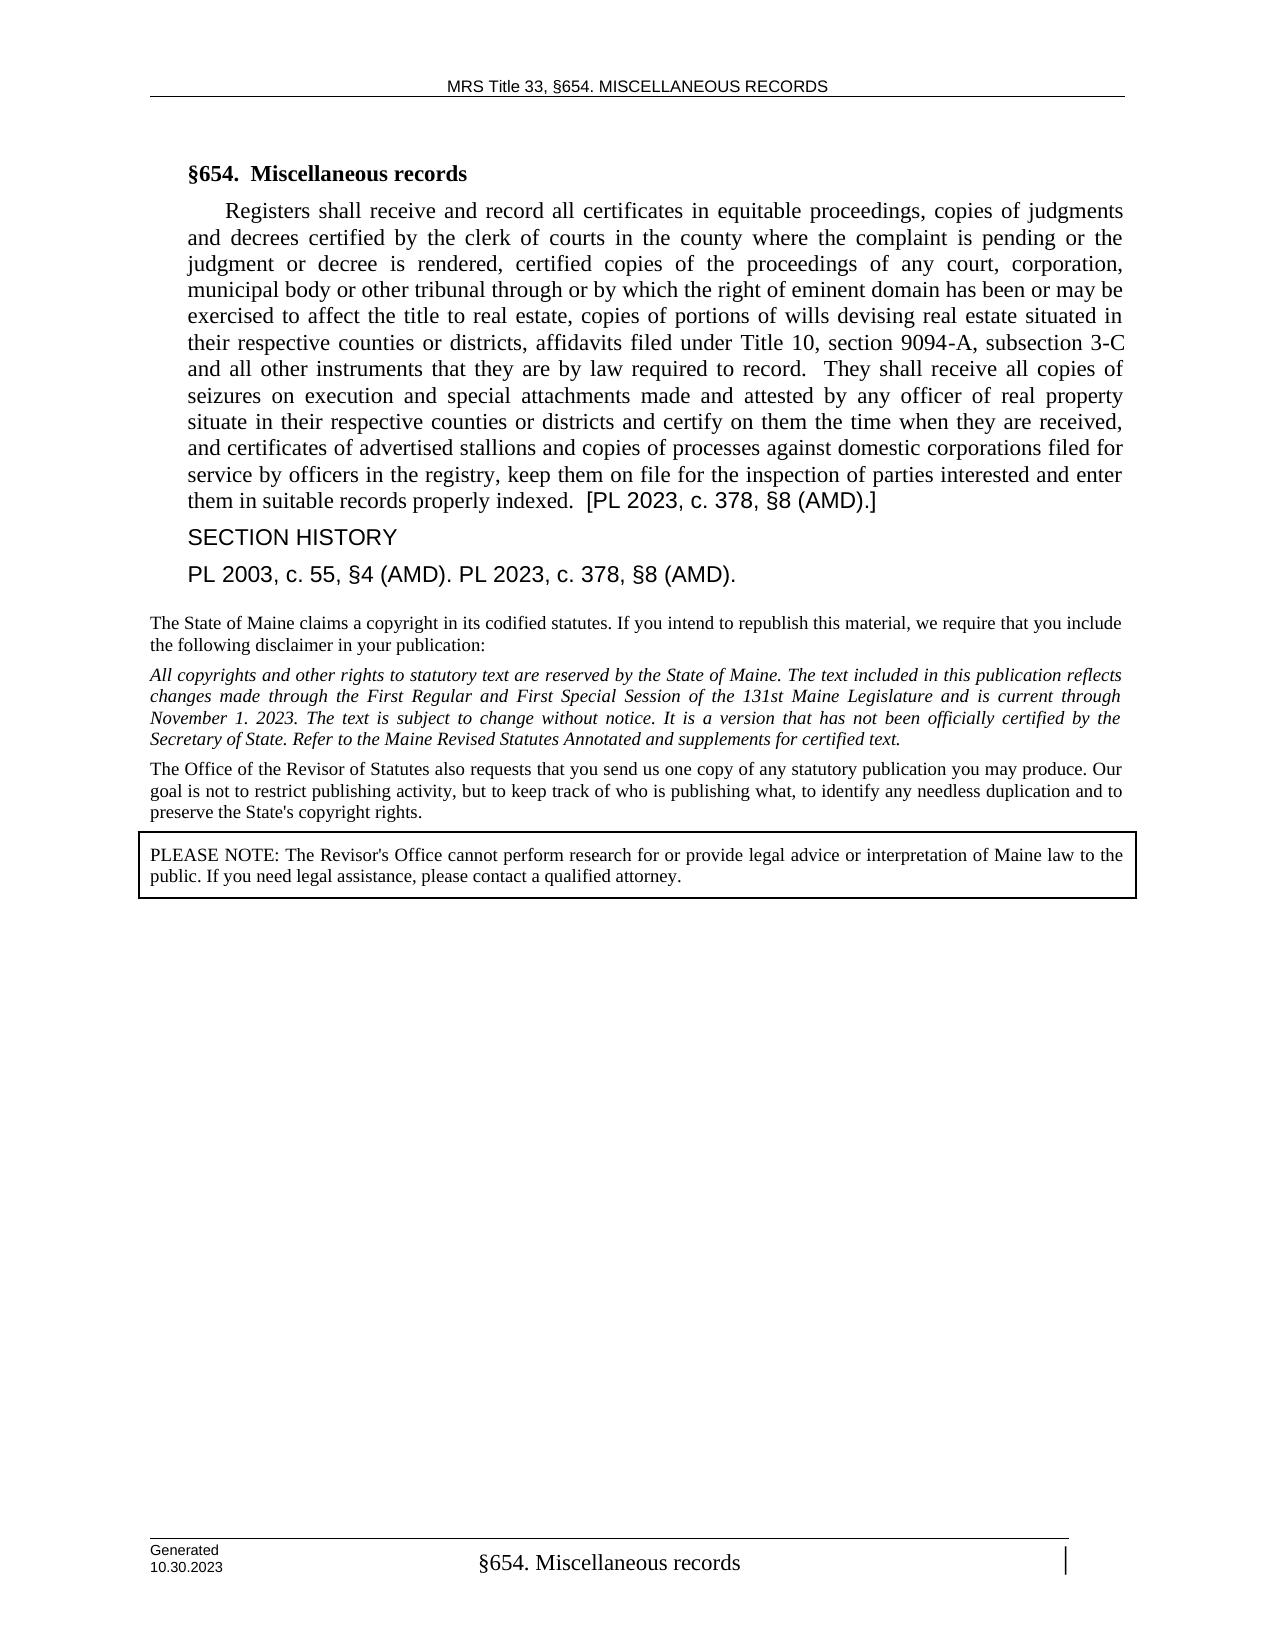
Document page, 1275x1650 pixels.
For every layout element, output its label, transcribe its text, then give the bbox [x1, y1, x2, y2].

text PL 2003, c. 55, §4 (AMD). PL 2023, c. 378, §8 (AMD). [187, 561, 1125, 587]
text The Office of the Revisor of Statutes also requests that you send us one copy of any statutory publication you may produce. Our goal is not to restrict publishing activity, but to keep track of who is publishing what, to identify any needless duplication and to preserve the State's copyright rights. [150, 758, 1125, 823]
text §654. Miscellaneous records [187, 160, 1125, 187]
text All copyrights and other rights to statutory text are reserved by the State of Maine. The text included in this publication reflects changes made through the First Regular and First Special Session of the 131st Maine Legislature and is current through November 1. 2023 . The text is subject to change without notice. It is a version that has not been officially certified by the Secretary of State. Refer to the Maine Revised Statutes Annotated and supplements for certified text. [150, 663, 1125, 750]
text Registers shall receive and record all certificates in equitable proceedings, copies of judgments and decrees certified by the clerk of courts in the county where the complaint is pending or the judgment or decree is rendered, certified copies of the proceedings of any court, corporation, municipal body or other tribunal through or by which the right of eminent domain has been or may be exercised to affect the title to real estate, copies of portions of wills devising real estate situated in their respective counties or districts, affidavits filed under Title 10, section 9094‑A, subsection 3‑C and all other instruments that they are by law required to record. They shall receive all copies of seizures on execution and special attachments made and attested by any officer of real property situate in their respective counties or districts and certify on them the time when they are received, and certificates of advertised stallions and copies of processes against domestic corporations filed for service by officers in the registry, keep them on file for the inspection of parties interested and enter them in suitable records properly indexed. [PL 2023, c. 378, §8 (AMD).] [187, 197, 1125, 513]
text PLEASE NOTE: The Revisor's Office cannot perform research for or provide legal advice or interpretation of Maine law to the public. If you need legal assistance, please contact a qualified attorney. [140, 833, 1135, 897]
text SECTION HISTORY [187, 524, 1125, 550]
text The State of Maine claims a copyright in its codified statutes. If you intend to republish this material, we require that you include the following disclaimer in your publication: [150, 612, 1125, 655]
